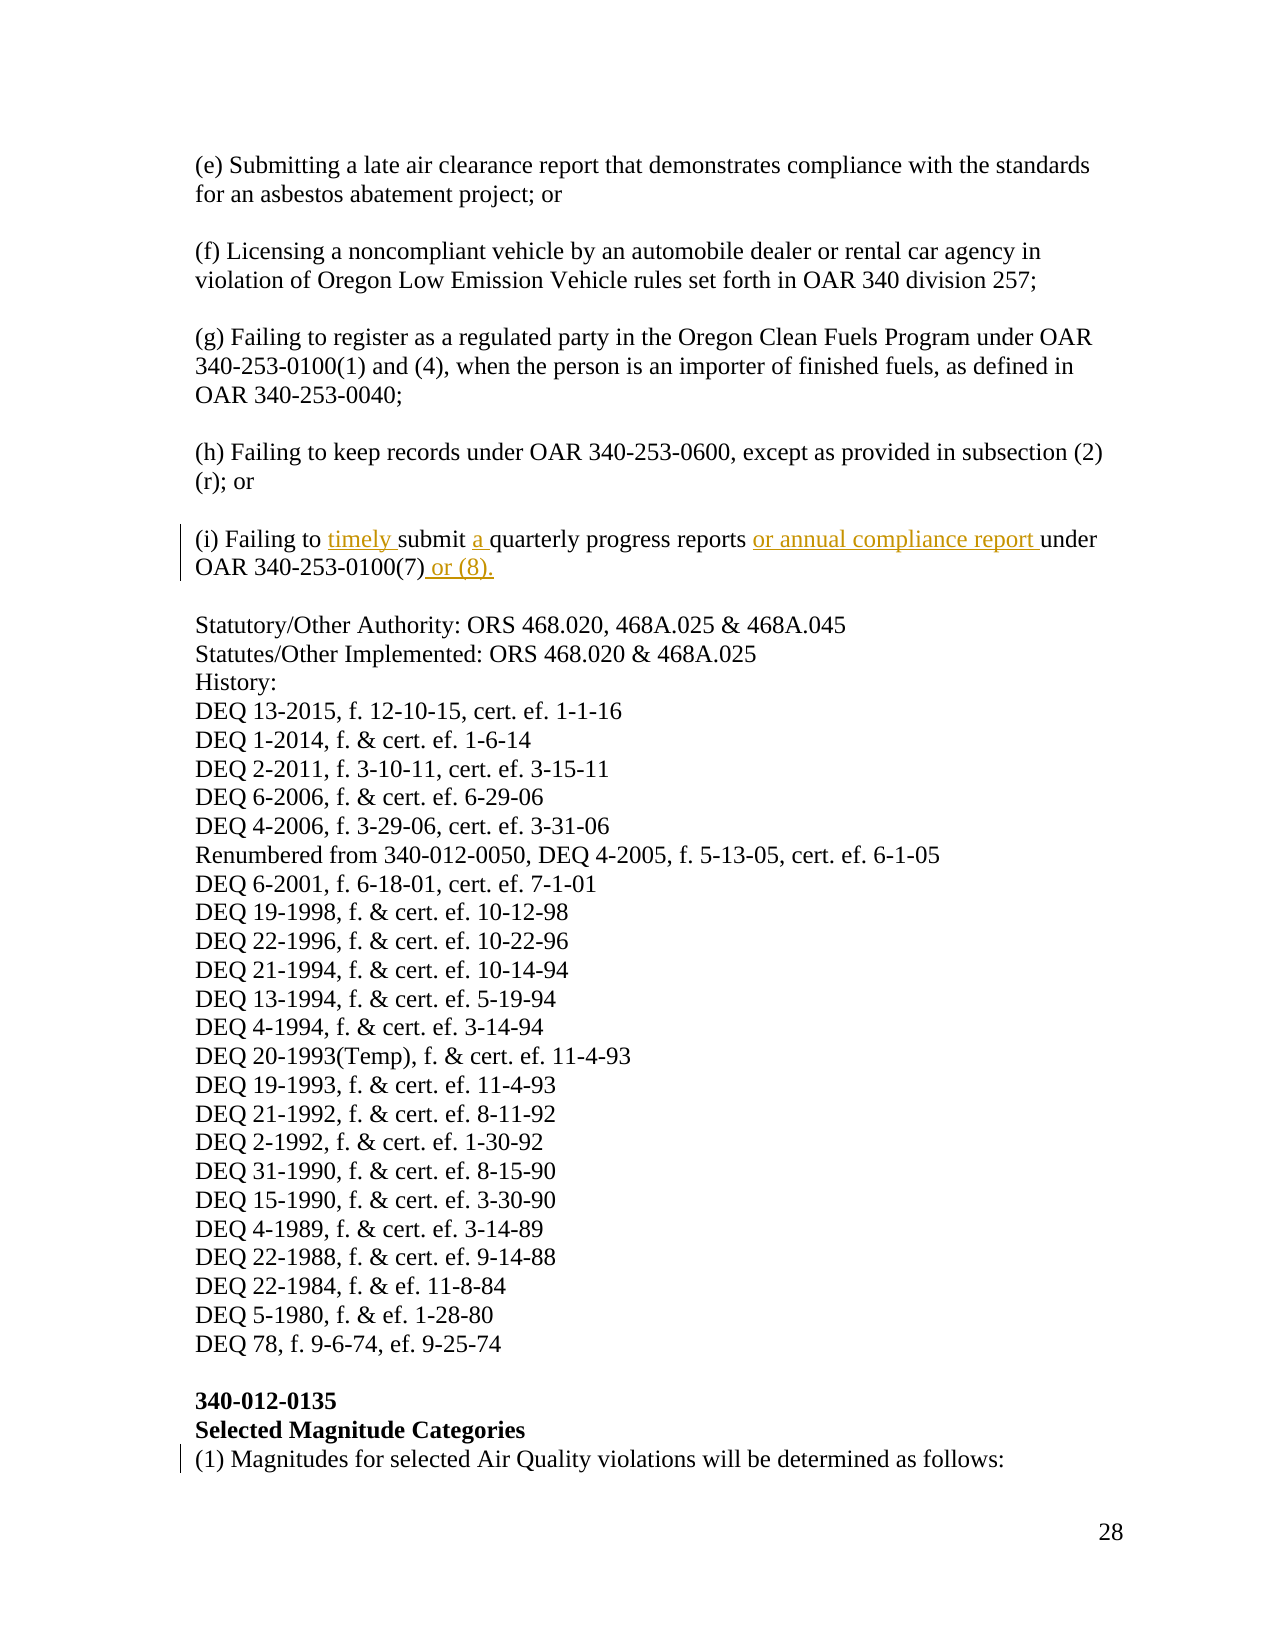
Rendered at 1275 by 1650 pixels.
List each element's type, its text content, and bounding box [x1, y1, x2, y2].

text DEQ 22-1988, f. & cert. ef. 9-14-88 [195, 1242, 1123, 1271]
text (1) Magnitudes for selected Air Quality violations will be determined as follows: [195, 1444, 1123, 1472]
text DEQ 78, f. 9-6-74, ef. 9-25-74 [195, 1329, 1123, 1357]
text (i) Failing to submit quarterly progress reports under OAR 340-253-0100(7) [195, 524, 1123, 581]
text (h) Failing to keep records under OAR 340-253-0600, except as provided in subsection (2)(r); or [195, 437, 1123, 495]
text DEQ 15-1990, f. & cert. ef. 3-30-90 [195, 1185, 1123, 1214]
text 340-012-0135 [195, 1386, 1123, 1415]
text DEQ 19-1993, f. & cert. ef. 11-4-93 [195, 1070, 1123, 1099]
text Selected Magnitude Categories [195, 1415, 1123, 1444]
text DEQ 22-1984, f. & ef. 11-8-84 [195, 1271, 1123, 1300]
text DEQ 1-2014, f. & cert. ef. 1-6-14 [195, 725, 1123, 754]
text Renumbered from 340-012-0050, DEQ 4-2005, f. 5-13-05, cert. ef. 6-1-05 [195, 840, 1123, 869]
text DEQ 19-1998, f. & cert. ef. 10-12-98 [195, 897, 1123, 926]
text DEQ 2-2011, f. 3-10-11, cert. ef. 3-15-11 [195, 754, 1123, 782]
text DEQ 31-1990, f. & cert. ef. 8-15-90 [195, 1156, 1123, 1185]
text DEQ 22-1996, f. & cert. ef. 10-22-96 [195, 926, 1123, 955]
text DEQ 6-2006, f. & cert. ef. 6-29-06 [195, 782, 1123, 811]
text (e) Submitting a late air clearance report that demonstrates compliance with the standards for an asbestos abatement project; or [195, 150, 1123, 207]
text (g) Failing to register as a regulated party in the Oregon Clean Fuels Program under OAR 340-253-0100(1) and (4), when the person is an importer of finished fuels, as defined in OAR 340-253-0040; [195, 322, 1123, 409]
text Statutes/Other Implemented: ORS 468.020 & 468A.025 [195, 639, 1123, 667]
text DEQ 4-2006, f. 3-29-06, cert. ef. 3-31-06 [195, 811, 1123, 840]
text History: [195, 667, 1123, 696]
text DEQ 5-1980, f. & ef. 1-28-80 [195, 1300, 1123, 1329]
text DEQ 21-1992, f. & cert. ef. 8-11-92 [195, 1099, 1123, 1127]
text DEQ 4-1994, f. & cert. ef. 3-14-94 [195, 1012, 1123, 1041]
text (f) Licensing a noncompliant vehicle by an automobile dealer or rental car agency in violation of Oregon Low Emission Vehicle rules set forth in OAR 340 division 257; [195, 236, 1123, 294]
text DEQ 6-2001, f. 6-18-01, cert. ef. 7-1-01 [195, 869, 1123, 897]
text Statutory/Other Authority: ORS 468.020, 468A.025 & 468A.045 [195, 610, 1123, 639]
text DEQ 4-1989, f. & cert. ef. 3-14-89 [195, 1214, 1123, 1242]
text DEQ 20-1993(Temp), f. & cert. ef. 11-4-93 [195, 1041, 1123, 1070]
text DEQ 13-2015, f. 12-10-15, cert. ef. 1-1-16 [195, 696, 1123, 725]
text DEQ 21-1994, f. & cert. ef. 10-14-94 [195, 955, 1123, 984]
text DEQ 13-1994, f. & cert. ef. 5-19-94 [195, 984, 1123, 1012]
text DEQ 2-1992, f. & cert. ef. 1-30-92 [195, 1127, 1123, 1156]
